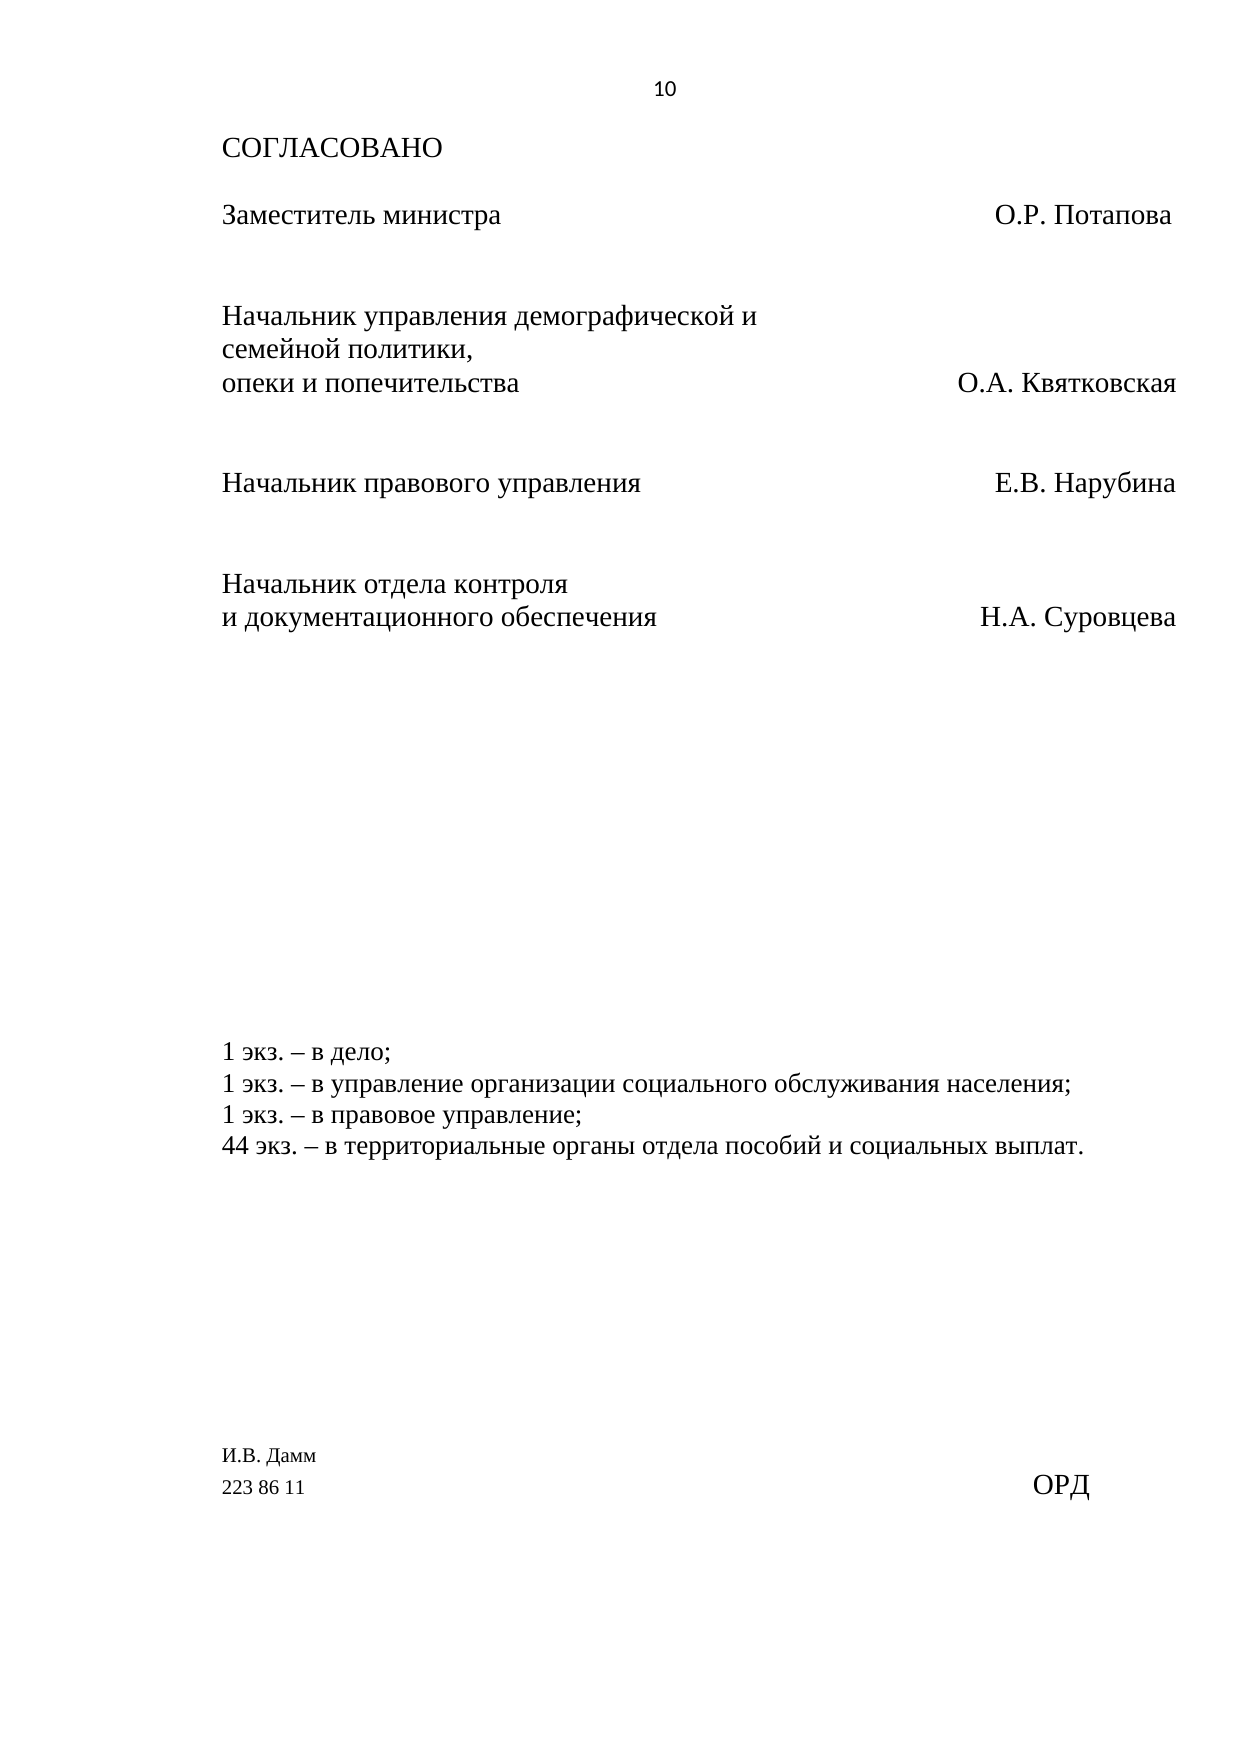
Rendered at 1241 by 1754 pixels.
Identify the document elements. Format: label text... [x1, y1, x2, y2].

text 1 экз. – в управление организации социального обслуживания населения; [148, 1067, 1181, 1098]
text Начальник управления демографической и [148, 298, 1181, 331]
text Начальник правового управления Е.В. Нарубина [148, 465, 1181, 499]
text и документационного обеспечения Н.А. Суровцева [148, 599, 1181, 633]
text СОГЛАСОВАНО [148, 130, 1181, 163]
text И.В. Дамм [148, 1443, 1181, 1467]
text опеки и попечительства О.А. Квятковская [148, 365, 1181, 398]
text семейной политики, [148, 331, 1181, 365]
text 223 86 11 ОРД [148, 1467, 1181, 1501]
text 1 экз. – в правовое управление; [148, 1098, 1181, 1129]
text 44 экз. – в территориальные органы отдела пособий и социальных выплат. [222, 1129, 1181, 1160]
text Начальник отдела контроля [148, 566, 1181, 599]
text Заместитель министра О.Р. Потапова [148, 197, 1181, 231]
text 1 экз. – в дело; [148, 1036, 1181, 1067]
